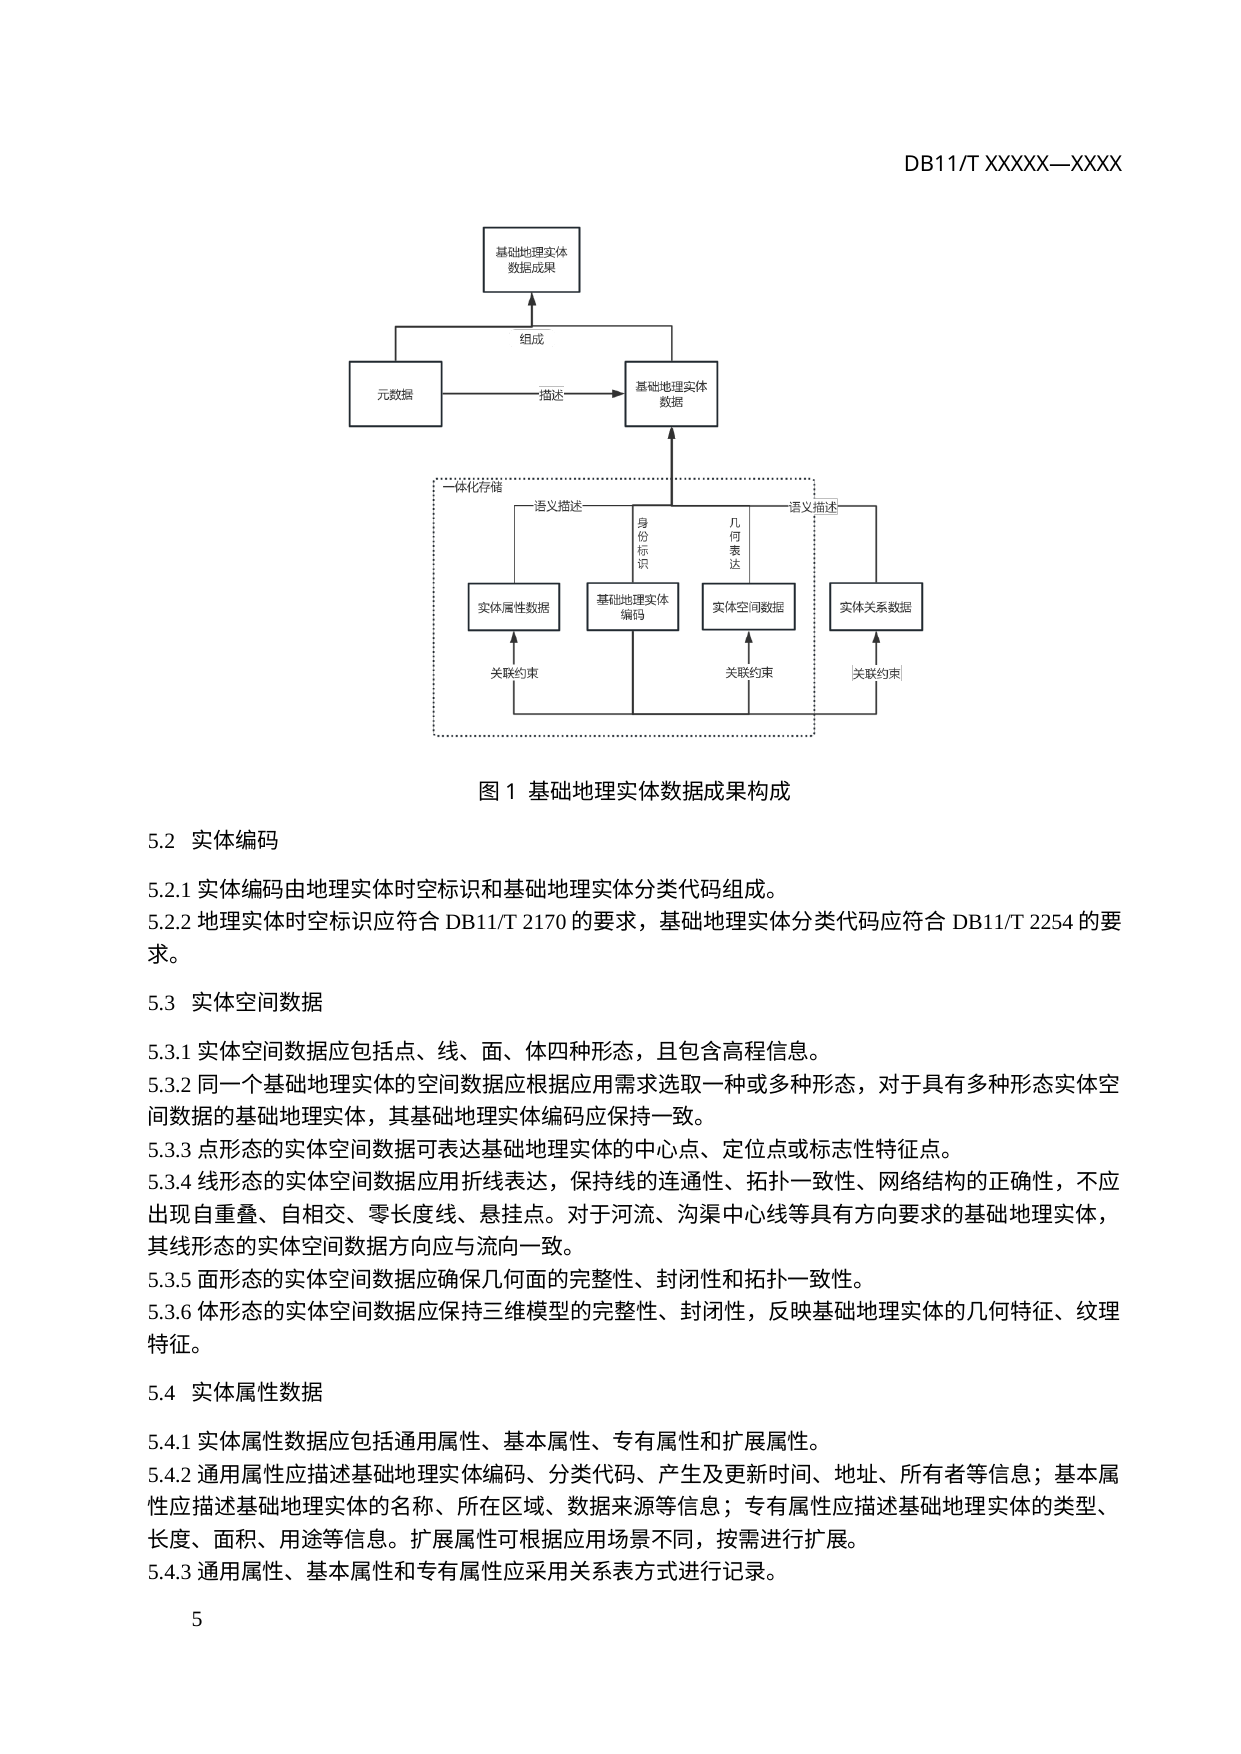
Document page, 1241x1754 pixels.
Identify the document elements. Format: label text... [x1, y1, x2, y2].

list 通用属性、基本属性和专有属性应采用关系表方式进行记录。 [148, 1554, 1122, 1586]
picture [326, 204, 944, 758]
list 实体编码由地理实体时空标识和基础地理实体分类代码组成。 [148, 871, 1122, 904]
text 图1 基础地理实体数据成果构成 [148, 774, 1122, 806]
list 体形态的实体空间数据应保持三维模型的完整性、封闭性，反映基础地理实体的几何特征、纹理特征。 [148, 1294, 1122, 1359]
list 点形态的实体空间数据可表达基础地理实体的中心点、定位点或标志性特征点。 [148, 1131, 1122, 1164]
list 实体空间数据 [148, 985, 1122, 1017]
list 同一个基础地理实体的空间数据应根据应用需求选取一种或多种形态，对于具有多种形态实体空间数据的基础地理实体，其基础地理实体编码应保持一致。 [148, 1066, 1122, 1131]
list 实体属性数据 [148, 1375, 1122, 1407]
list 地理实体时空标识应符合DB11/T 2170的要求，基础地理实体分类代码应符合DB11/T 2254的要求。 [148, 904, 1122, 969]
list 线形态的实体空间数据应用折线表达，保持线的连通性、拓扑一致性、网络结构的正确性，不应出现自重叠、自相交、零长度线、悬挂点。对于河流、沟渠中心线等具有方向要求的基础地理实体，其线形态的实体空间数据方向应与流向一致。 [148, 1164, 1122, 1261]
list 实体属性数据应包括通用属性、基本属性、专有属性和扩展属性。 [148, 1424, 1122, 1456]
list 实体编码 [148, 822, 1122, 855]
list 通用属性应描述基础地理实体编码、分类代码、产生及更新时间、地址、所有者等信息；基本属性应描述基础地理实体的名称、所在区域、数据来源等信息；专有属性应描述基础地理实体的类型、长度、面积、用途等信息。扩展属性可根据应用场景不同，按需进行扩展。 [148, 1456, 1122, 1554]
list 实体空间数据应包括点、线、面、体四种形态，且包含高程信息。 [148, 1034, 1122, 1066]
list 面形态的实体空间数据应确保几何面的完整性、封闭性和拓扑一致性。 [148, 1261, 1122, 1294]
